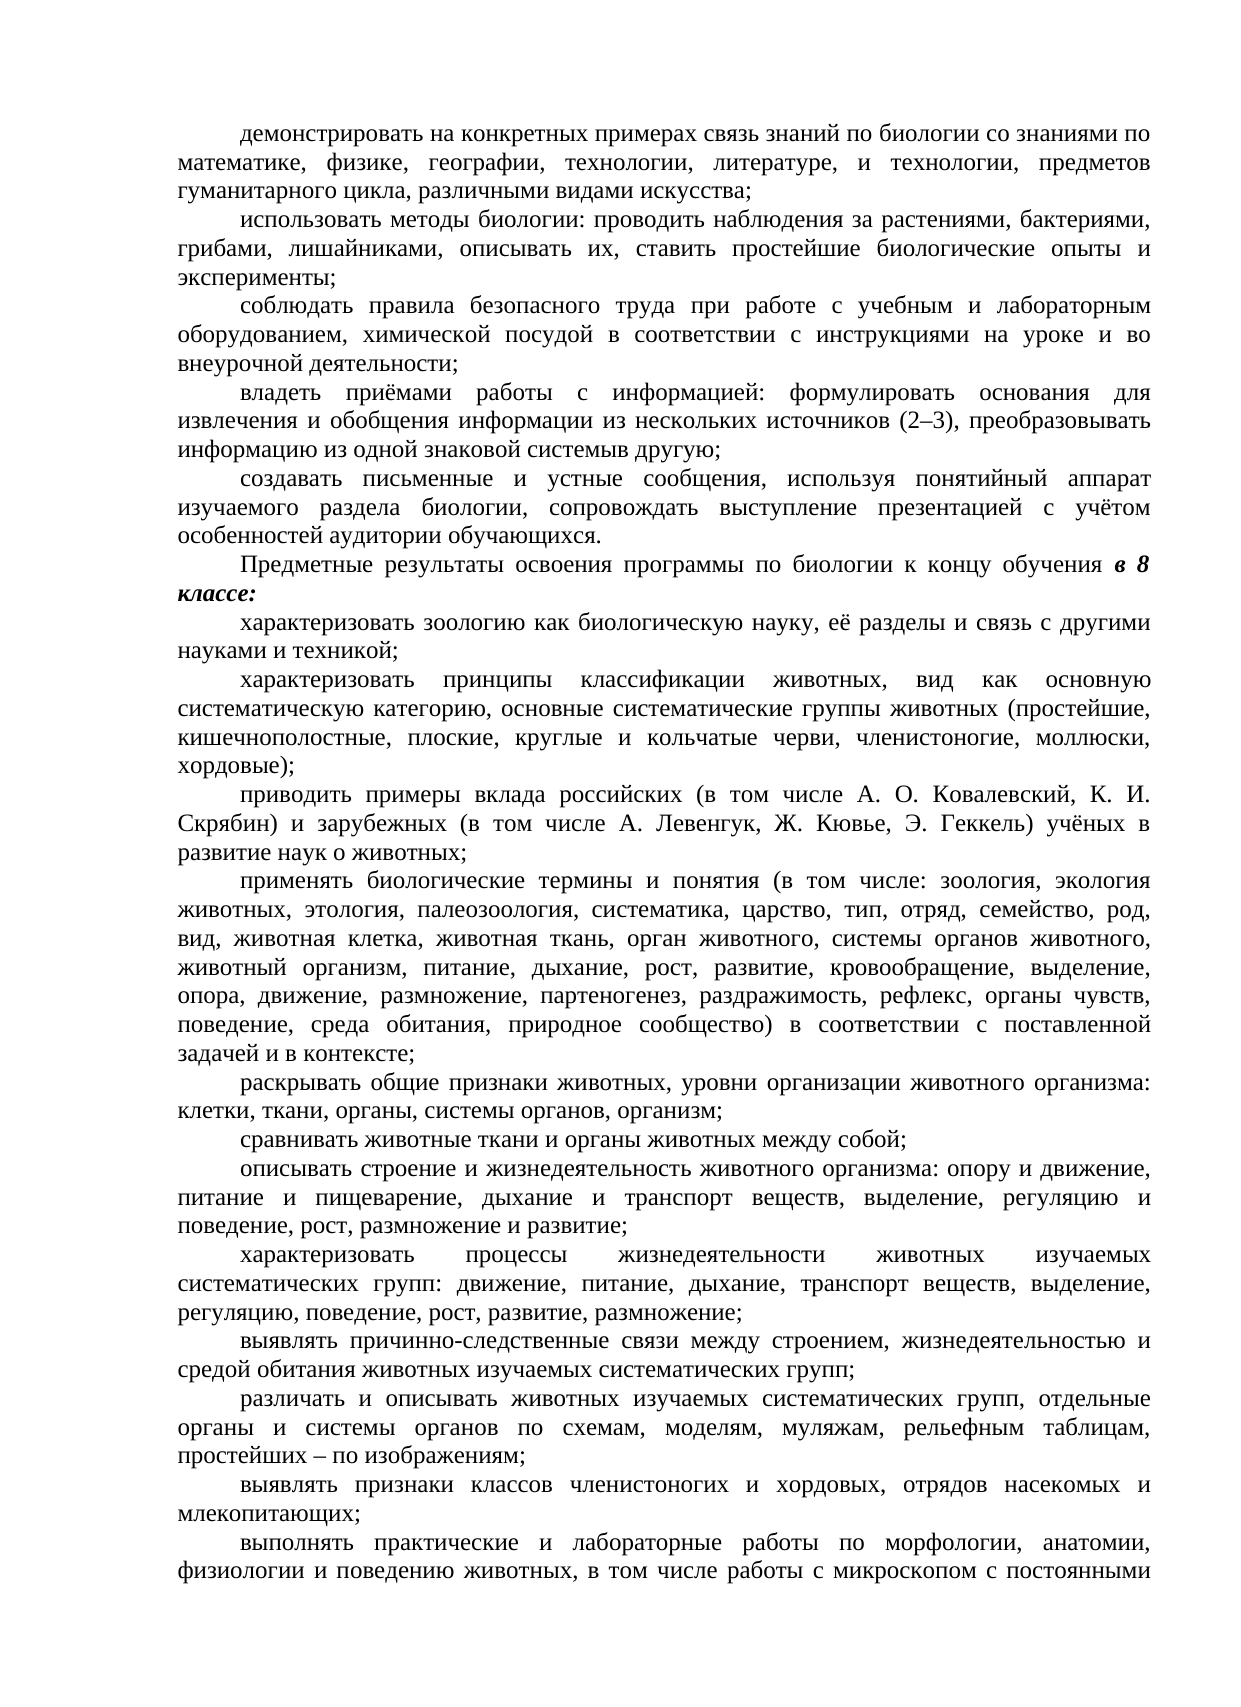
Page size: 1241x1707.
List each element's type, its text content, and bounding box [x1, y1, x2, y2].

text выявлять признаки классов членистоногих и хордовых, отрядов насекомых и млекопитающих; [177, 1469, 1152, 1527]
text демонстрировать на конкретных примерах связь знаний по биологии со знаниями по математике, физике, географии, технологии, литературе, и технологии, предметов гуманитарного цикла, различными видами искусства; [177, 118, 1152, 204]
text Предметные результаты освоения программы по биологии к концу обучения в 8 классе: [177, 549, 1152, 607]
text сравнивать животные ткани и органы животных между собой; [177, 1124, 1152, 1153]
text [177, 1527, 1152, 1584]
text создавать письменные и устные сообщения, используя понятийный аппарат изучаемого раздела биологии, сопровождать выступление презентацией с учётом особенностей аудитории обучающихся. [177, 463, 1152, 549]
text характеризовать зоологию как биологическую науку, её разделы и связь с другими науками и техникой; [177, 607, 1152, 664]
text характеризовать принципы классификации животных, вид как основную систематическую категорию, основные систематические группы животных (простейшие, кишечнополостные, плоские, круглые и кольчатые черви, членистоногие, моллюски, хордовые); [177, 664, 1152, 779]
text раскрывать общие признаки животных, уровни организации животного организма: клетки, ткани, органы, системы органов, организм; [177, 1067, 1152, 1124]
text приводить примеры вклада российских (в том числе А. О. Ковалевский, К. И. Скрябин) и зарубежных (в том числе А. Левенгук, Ж. Кювье, Э. Геккель) учёных в развитие наук о животных; [177, 779, 1152, 866]
text различать и описывать животных изучаемых систематических групп, отдельные органы и системы органов по схемам, моделям, муляжам, рельефным таблицам, простейших – по изображениям; [177, 1383, 1152, 1469]
text применять биологические термины и понятия (в том числе: зоология, экология животных, этология, палеозоология, систематика, царство, тип, отряд, семейство, род, вид, животная клетка, животная ткань, орган животного, системы органов животного, животный организм, питание, дыхание, рост, развитие, кровообращение, выделение, опора, движение, размножение, партеногенез, раздражимость, рефлекс, органы чувств, поведение, среда обитания, природное сообщество) в соответствии с поставленной задачей и в контексте; [177, 866, 1152, 1067]
text характеризовать процессы жизнедеятельности животных изучаемых систематических групп: движение, питание, дыхание, транспорт веществ, выделение, регуляцию, поведение, рост, развитие, размножение; [177, 1239, 1152, 1326]
text описывать строение и жизнедеятельность животного организма: опору и движение, питание и пищеварение, дыхание и транспорт веществ, выделение, регуляцию и поведение, рост, размножение и развитие; [177, 1153, 1152, 1239]
text выявлять причинно-следственные связи между строением, жизнедеятельностью и средой обитания животных изучаемых систематических групп; [177, 1326, 1152, 1383]
text владеть приёмами работы с информацией: формулировать основания для извлечения и обобщения информации из нескольких источников (2–3), преобразовывать информацию из одной знаковой системыв другую; [177, 377, 1152, 463]
text соблюдать правила безопасного труда при работе с учебным и лабораторным оборудованием, химической посудой в соответствии с инструкциями на уроке и во внеурочной деятельности; [177, 291, 1152, 377]
text использовать методы биологии: проводить наблюдения за растениями, бактериями, грибами, лишайниками, описывать их, ставить простейшие биологические опыты и эксперименты; [177, 204, 1152, 291]
